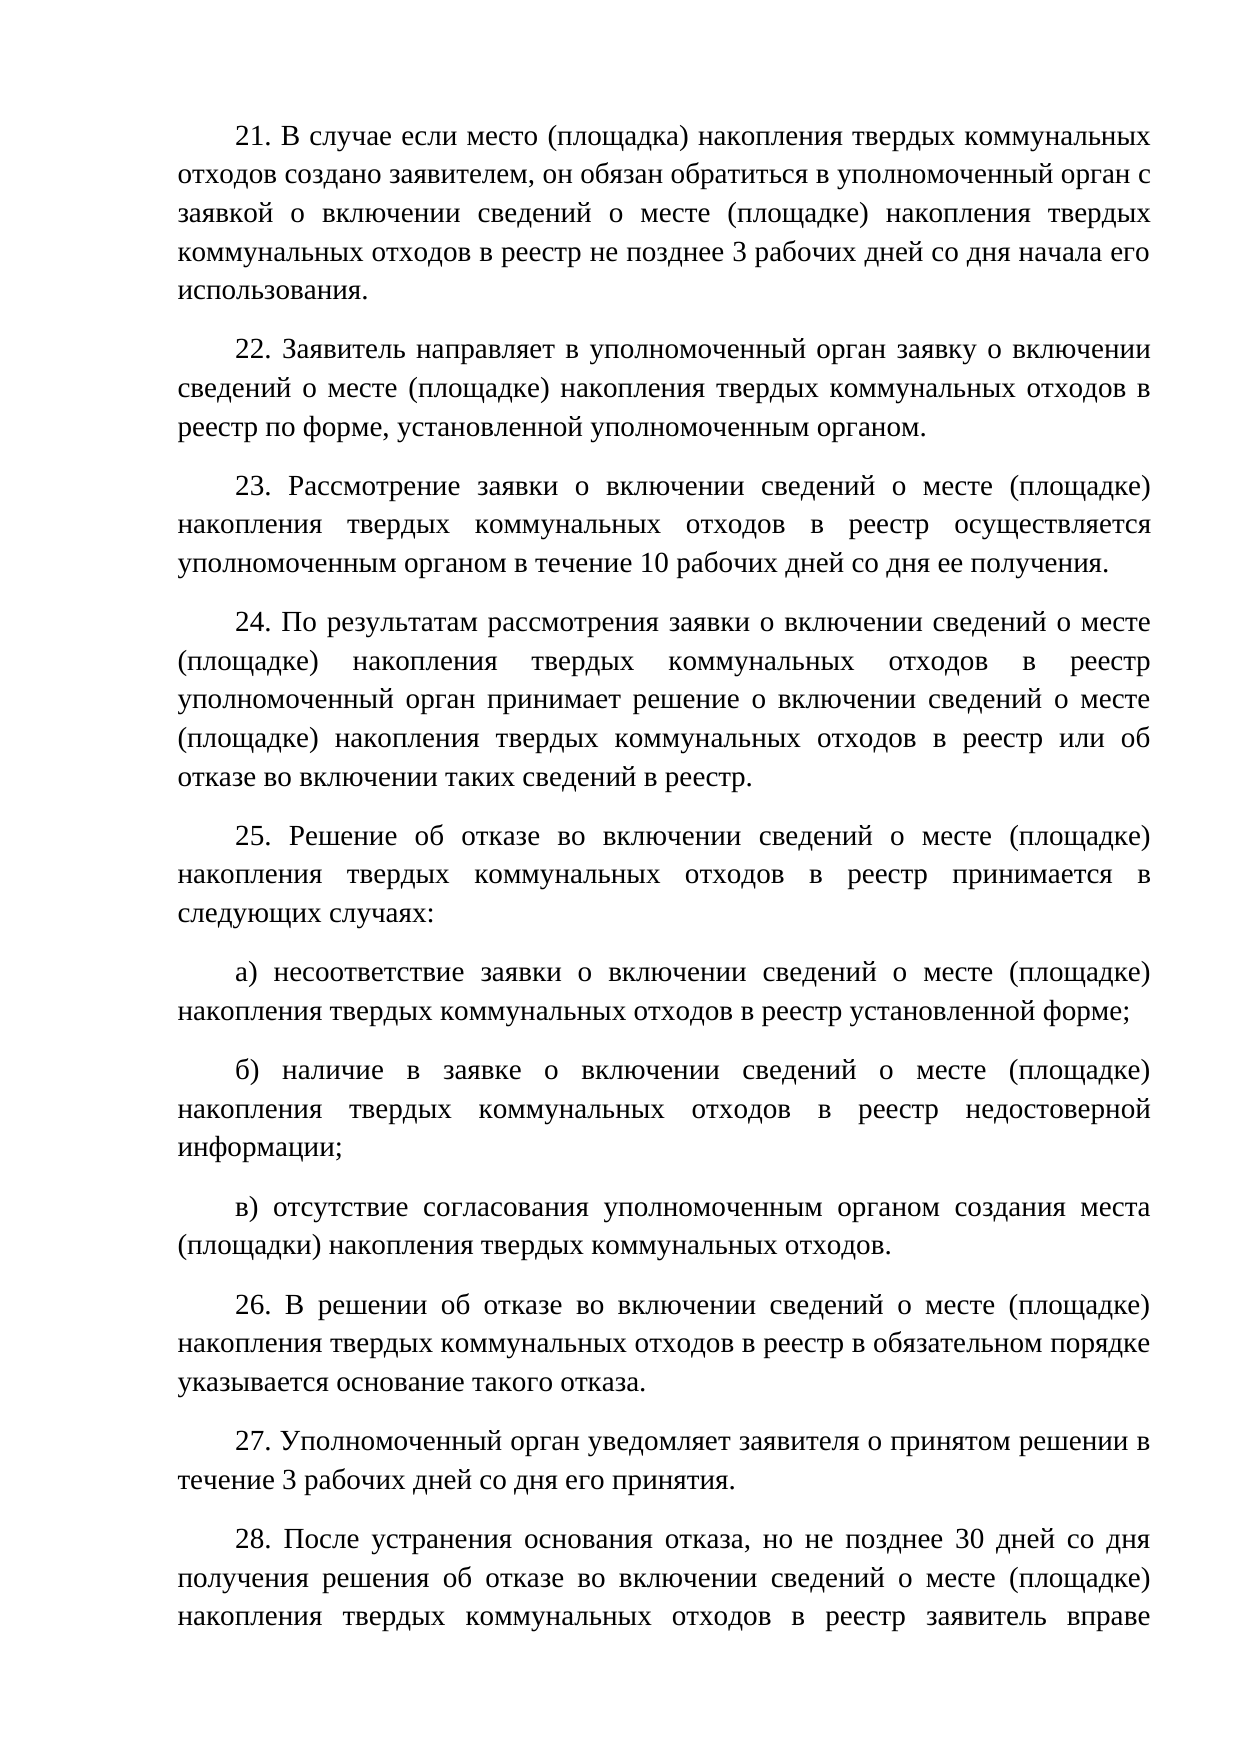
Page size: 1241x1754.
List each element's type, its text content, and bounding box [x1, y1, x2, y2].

text в) отсутствие согласования уполномоченным органом создания места (площадки) накопления твердых коммунальных отходов. [177, 1189, 1152, 1261]
text 26. В решении об отказе во включении сведений о месте (площадке) накопления твердых коммунальных отходов в реестр в обязательном порядке указывается основание такого отказа. [177, 1287, 1152, 1397]
text 23. Рассмотрение заявки о включении сведений о месте (площадке) накопления твердых коммунальных отходов в реестр осуществляется уполномоченным органом в течение 10 рабочих дней со дня ее получения. [177, 468, 1152, 579]
text 27. Уполномоченный орган уведомляет заявителя о принятом решении в течение 3 рабочих дней со дня его принятия. [177, 1423, 1152, 1495]
text 21. В случае если место (площадка) накопления твердых коммунальных отходов создано заявителем, он обязан обратиться в уполномоченный орган с заявкой о включении сведений о месте (площадке) накопления твердых коммунальных отходов в реестр не позднее 3 рабочих дней со дня начала его использования. [177, 118, 1152, 306]
text 24. По результатам рассмотрения заявки о включении сведений о месте (площадке) накопления твердых коммунальных отходов в реестр уполномоченный орган принимает решение о включении сведений о месте (площадке) накопления твердых коммунальных отходов в реестр или об отказе во включении таких сведений в реестр. [177, 604, 1152, 792]
text 22. Заявитель направляет в уполномоченный орган заявку о включении сведений о месте (площадке) накопления твердых коммунальных отходов в реестр по форме, установленной уполномоченным органом. [177, 332, 1152, 442]
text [177, 1521, 1152, 1632]
text а) несоответствие заявки о включении сведений о месте (площадке) накопления твердых коммунальных отходов в реестр установленной форме; [177, 954, 1152, 1027]
text 25. Решение об отказе во включении сведений о месте (площадке) накопления твердых коммунальных отходов в реестр принимается в следующих случаях: [177, 818, 1152, 929]
text б) наличие в заявке о включении сведений о месте (площадке) накопления твердых коммунальных отходов в реестр недостоверной информации; [177, 1052, 1152, 1163]
